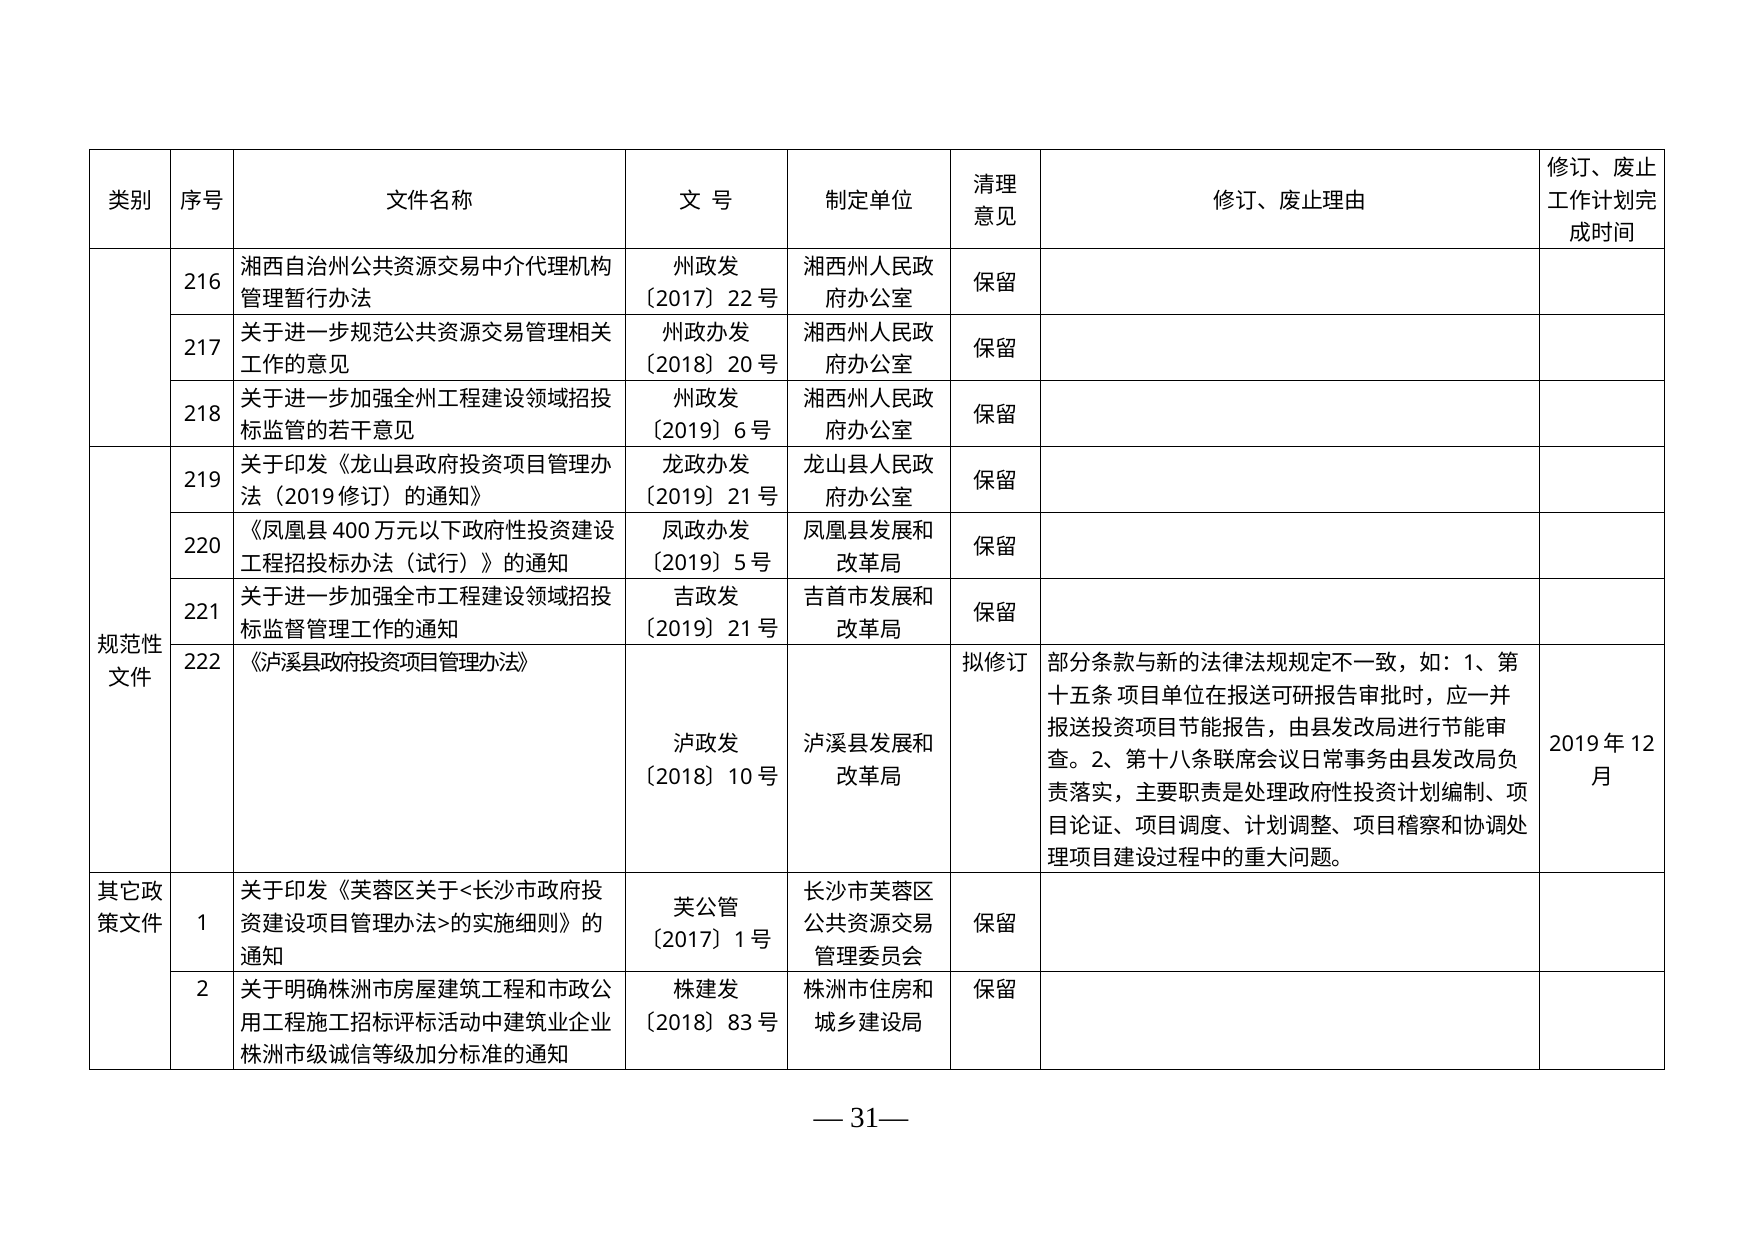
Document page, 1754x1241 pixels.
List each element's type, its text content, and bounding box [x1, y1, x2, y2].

table_cell [1540, 381, 1664, 446]
table_cell 218 [171, 381, 233, 446]
table_cell 关于印发《龙山县政府投资项目管理办法（2019修订）的通知》 [234, 447, 625, 512]
table_cell 保留 [951, 873, 1040, 971]
table_cell [1041, 513, 1539, 578]
table_cell 湘西州人民政府办公室 [788, 381, 950, 446]
table_cell [1041, 381, 1539, 446]
table_cell [1540, 249, 1664, 313]
table_cell 株建发〔2018〕83号 [626, 972, 787, 1069]
table_cell 湘西州人民政府办公室 [788, 249, 950, 313]
table_cell 222 [171, 645, 233, 872]
table_cell 株洲市住房和城乡建设局 [788, 972, 950, 1069]
table_cell 芙公管 〔2017〕1号 [626, 873, 787, 971]
table_cell 219 [171, 447, 233, 512]
table_cell [1540, 447, 1664, 512]
table_cell 龙政办发〔2019〕21号 [626, 447, 787, 512]
table_cell [1540, 579, 1664, 644]
table_cell 保留 [951, 249, 1040, 313]
table_cell 关于进一步加强全市工程建设领域招投标监督管理工作的通知 [234, 579, 625, 644]
table_cell 216 [171, 249, 233, 313]
table_cell [1041, 873, 1539, 971]
table_header 清理 意见 [951, 150, 1040, 247]
table_header 文件名称 [234, 150, 625, 247]
table_cell [1540, 513, 1664, 578]
table_cell 2019年12月 [1540, 645, 1664, 872]
table_cell 吉政发 〔2019〕21号 [626, 579, 787, 644]
table_header 修订、废止理由 [1041, 150, 1539, 247]
table_cell 保留 [951, 315, 1040, 379]
table_cell 湘西自治州公共资源交易中介代理机构管理暂行办法 [234, 249, 625, 313]
table_cell [1540, 873, 1664, 971]
table_cell [1041, 447, 1539, 512]
table_header 文 号 [626, 150, 787, 247]
table_cell 吉首市发展和改革局 [788, 579, 950, 644]
table_cell 保留 [951, 972, 1040, 1069]
table_cell [1540, 315, 1664, 379]
table_cell 《泸溪县政府投资项目管理办法》 [234, 645, 625, 872]
table_cell 其它政策文件 [90, 873, 170, 1069]
table_header 序号 [171, 150, 233, 247]
table_cell 保留 [951, 579, 1040, 644]
table_header 类别 [90, 150, 170, 247]
table_cell 湘西州人民政府办公室 [788, 315, 950, 379]
table_cell 凤政办发〔2019〕5号 [626, 513, 787, 578]
table_cell 凤凰县发展和改革局 [788, 513, 950, 578]
table_cell 2 [171, 972, 233, 1069]
table_cell [1041, 579, 1539, 644]
table_cell 规范性文件 [90, 447, 170, 872]
table_cell 保留 [951, 513, 1040, 578]
table_cell 221 [171, 579, 233, 644]
table_cell 《凤凰县400万元以下政府性投资建设工程招投标办法（试行）》的通知 [234, 513, 625, 578]
table_cell 1 [171, 873, 233, 971]
table_cell [1041, 249, 1539, 313]
table_cell 长沙市芙蓉区公共资源交易管理委员会 [788, 873, 950, 971]
table_cell 保留 [951, 447, 1040, 512]
table_cell 州政发 〔2019〕6号 [626, 381, 787, 446]
table_header 制定单位 [788, 150, 950, 247]
table_cell 保留 [951, 381, 1040, 446]
table_cell 泸政发 〔2018〕10号 [626, 645, 787, 872]
table_cell 关于进一步加强全州工程建设领域招投标监管的若干意见 [234, 381, 625, 446]
table_cell [1540, 972, 1664, 1069]
table_cell 部分条款与新的法律法规规定不一致，如：1、第十五条 项目单位在报送可研报告审批时，应一并报送投资项目节能报告，由县发改局进行节能审查。2、第十八条联席会议日常事务由县发改局负责落实，主要职责是处理政府性投资计划编制、项目论证、项目调度、计划调整、项目稽察和协调处理项目建设过程中的重大问题。 [1041, 645, 1539, 872]
table_cell 拟修订 [951, 645, 1040, 872]
table_cell 关于印发《芙蓉区关于<长沙市政府投资建设项目管理办法>的实施细则》的通知 [234, 873, 625, 971]
table_cell 龙山县人民政府办公室 [788, 447, 950, 512]
table_cell 217 [171, 315, 233, 379]
table_cell [1041, 315, 1539, 379]
table_cell 州政发〔2017〕22号 [626, 249, 787, 313]
table_cell [1041, 972, 1539, 1069]
table_cell 泸溪县发展和改革局 [788, 645, 950, 872]
table_cell 关于进一步规范公共资源交易管理相关工作的意见 [234, 315, 625, 379]
table_cell 220 [171, 513, 233, 578]
table_header 修订、废止工作计划完成时间 [1540, 150, 1664, 247]
table_cell 关于明确株洲市房屋建筑工程和市政公用工程施工招标评标活动中建筑业企业株洲市级诚信等级加分标准的通知 [234, 972, 625, 1069]
table_cell 州政办发〔2018〕20号 [626, 315, 787, 379]
